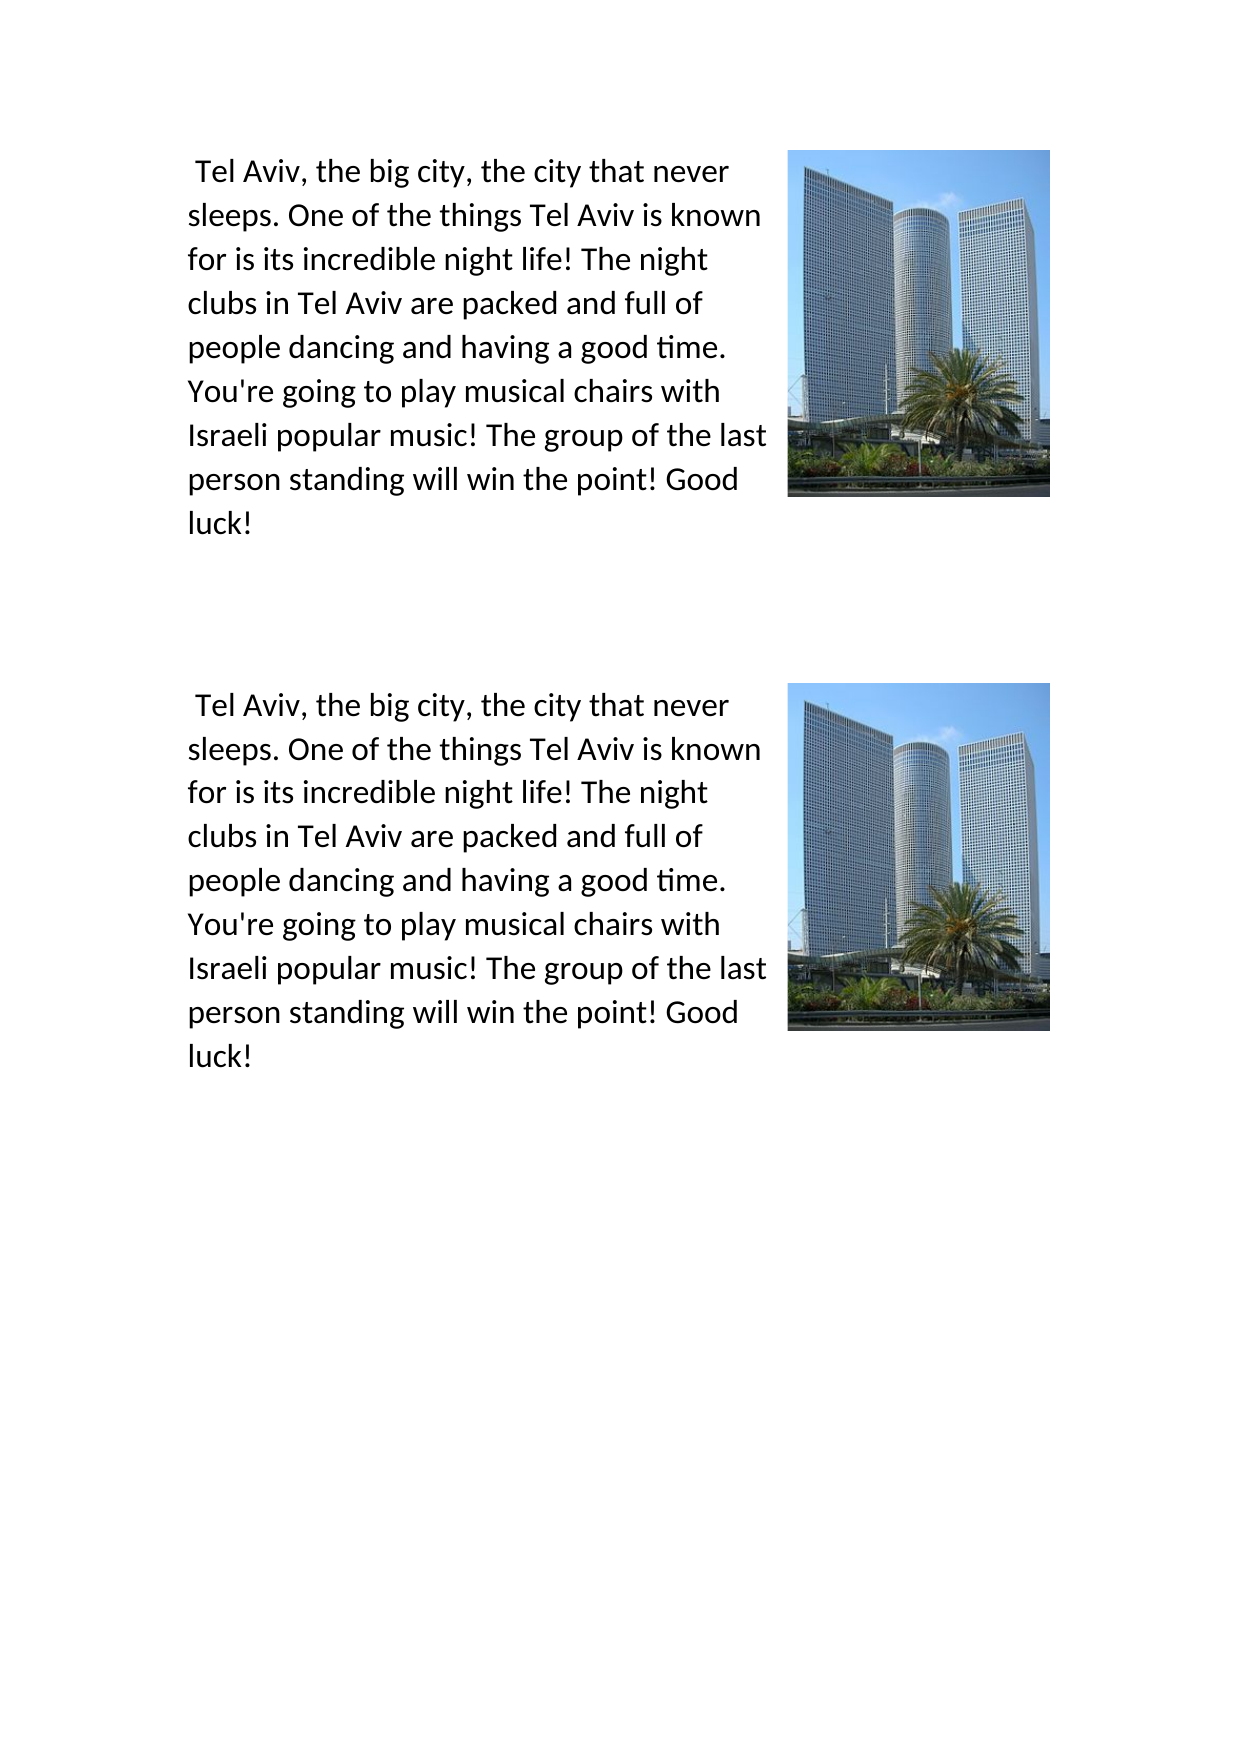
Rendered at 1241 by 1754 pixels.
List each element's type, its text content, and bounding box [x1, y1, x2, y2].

picture [787, 683, 1050, 1031]
picture [787, 150, 1050, 497]
